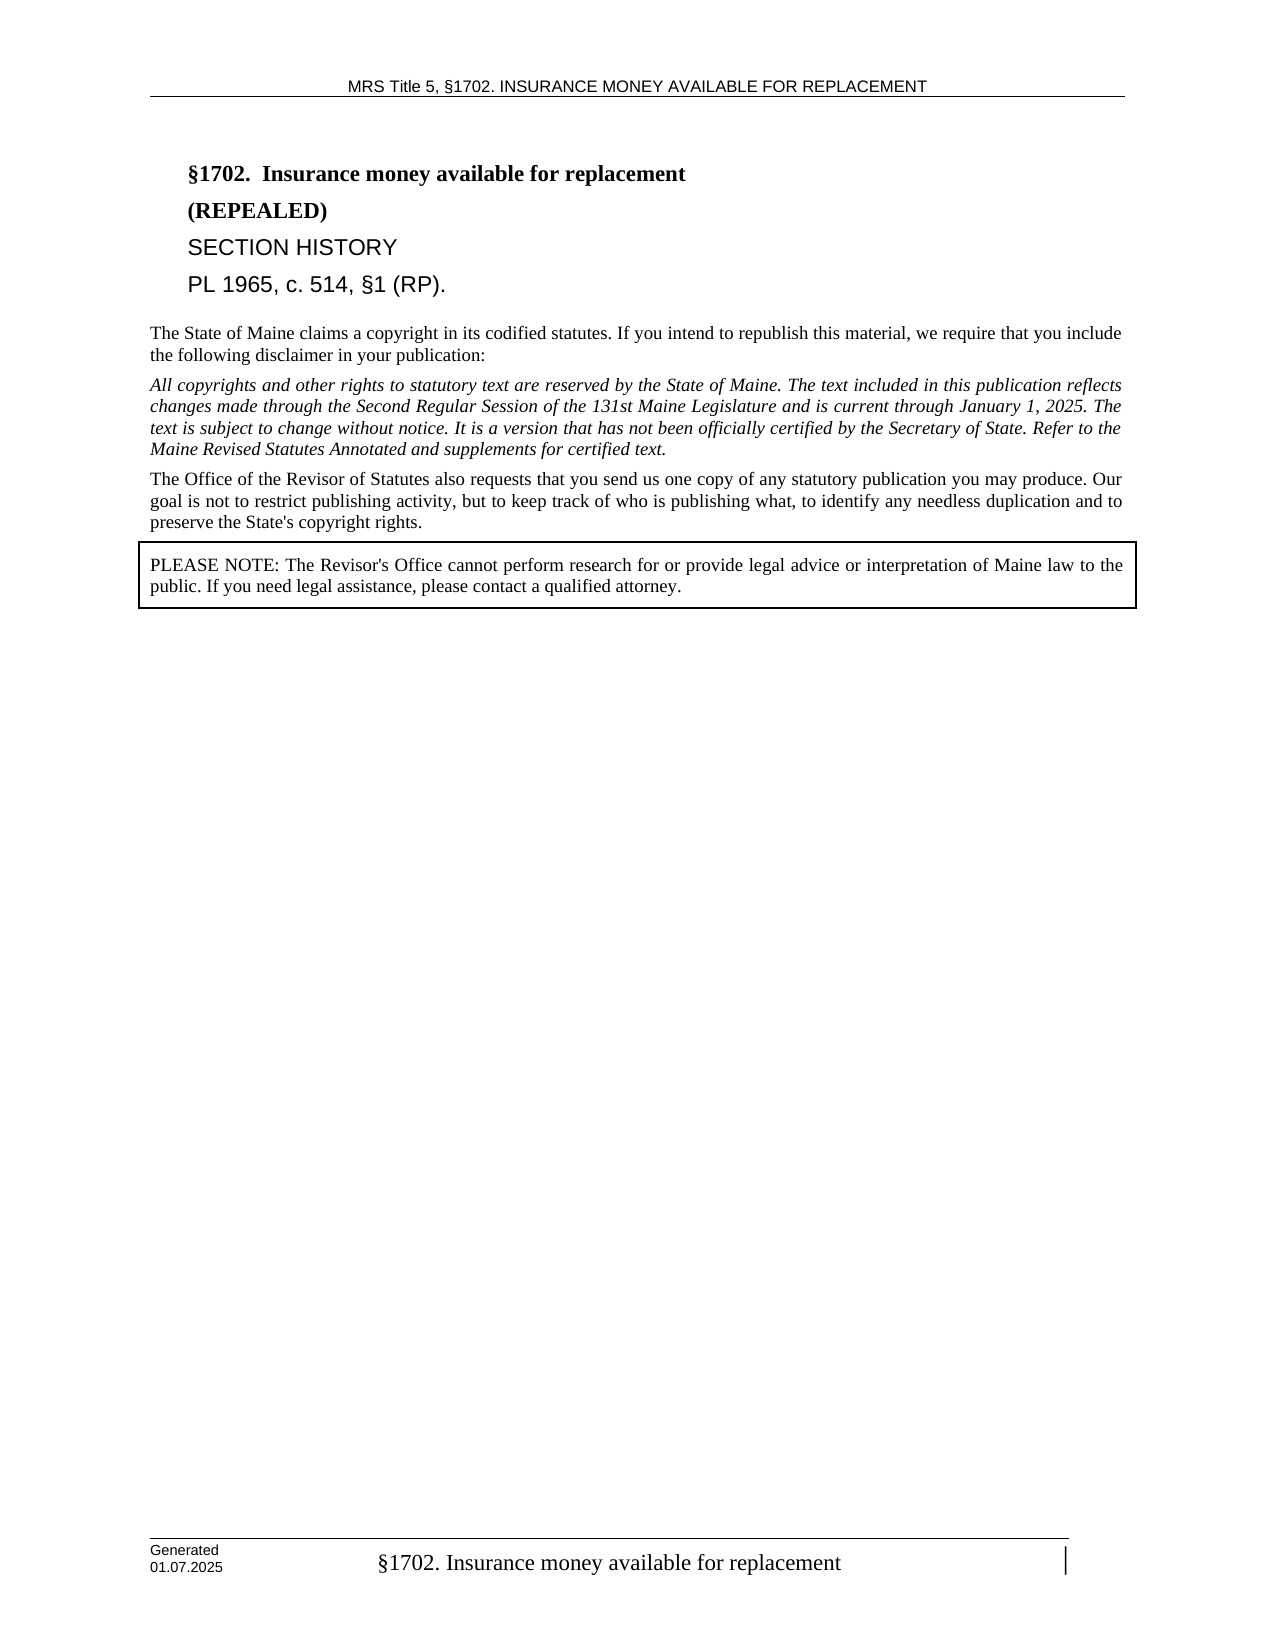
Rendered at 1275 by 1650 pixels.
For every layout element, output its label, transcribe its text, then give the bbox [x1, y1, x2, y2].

text PLEASE NOTE: The Revisor's Office cannot perform research for or provide legal advice or interpretation of Maine law to the public. If you need legal assistance, please contact a qualified attorney. [140, 543, 1135, 607]
text PL 1965, c. 514, §1 (RP). [187, 271, 1125, 297]
text §1702. Insurance money available for replacement [187, 160, 1125, 187]
text All copyrights and other rights to statutory text are reserved by the State of Maine. The text included in this publication reflects changes made through the Second Regular Session of the 131st Maine Legislature and is current through January 1, 2025 . The text is subject to change without notice. It is a version that has not been officially certified by the Secretary of State. Refer to the Maine Revised Statutes Annotated and supplements for certified text. [150, 373, 1125, 460]
text The State of Maine claims a copyright in its codified statutes. If you intend to republish this material, we require that you include the following disclaimer in your publication: [150, 322, 1125, 365]
text SECTION HISTORY [187, 234, 1125, 260]
text (REPEALED) [187, 197, 1125, 223]
text The Office of the Revisor of Statutes also requests that you send us one copy of any statutory publication you may produce. Our goal is not to restrict publishing activity, but to keep track of who is publishing what, to identify any needless duplication and to preserve the State's copyright rights. [150, 468, 1125, 533]
